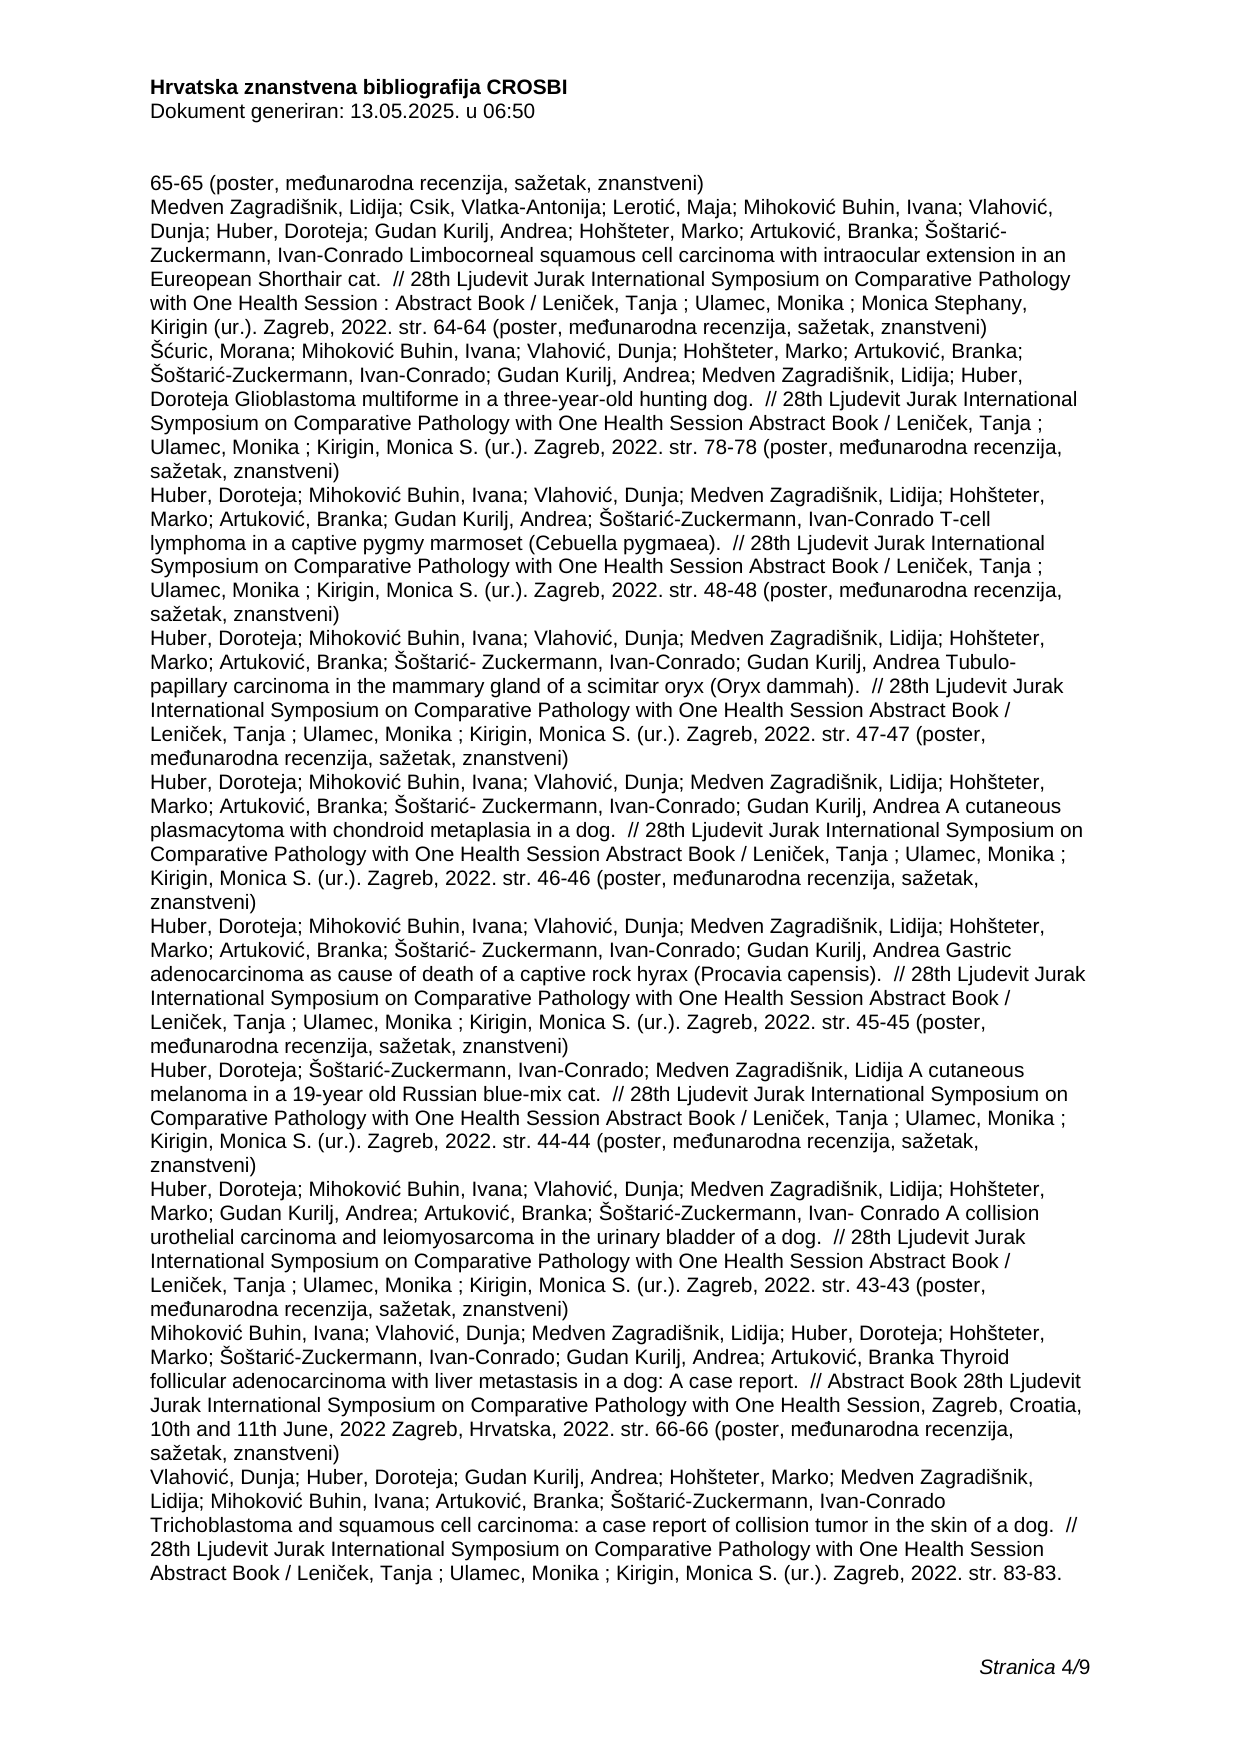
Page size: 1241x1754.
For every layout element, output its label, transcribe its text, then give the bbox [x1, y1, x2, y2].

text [150, 171, 1090, 195]
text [150, 1465, 1090, 1584]
text Medven Zagradišnik, Lidija; Csik, Vlatka-Antonija; Lerotić, Maja; Mihoković Buhin, Ivana; Vlahović, Dunja; Huber, Doroteja; Gudan Kurilj, Andrea; Hohšteter, Marko; Artuković, Branka; Šoštarić- Zuckermann, Ivan-Conrado [150, 195, 1090, 339]
text Huber, Doroteja; Mihoković Buhin, Ivana; Vlahović, Dunja; Medven Zagradišnik, Lidija; Hohšteter, Marko; Artuković, Branka; Šoštarić- Zuckermann, Ivan-Conrado; Gudan Kurilj, Andrea [150, 626, 1090, 770]
text Huber, Doroteja; Mihoković Buhin, Ivana; Vlahović, Dunja; Medven Zagradišnik, Lidija; Hohšteter, Marko; Artuković, Branka; Gudan Kurilj, Andrea; Šoštarić-Zuckermann, Ivan-Conrado [150, 482, 1090, 626]
text Mihoković Buhin, Ivana; Vlahović, Dunja; Medven Zagradišnik, Lidija; Huber, Doroteja; Hohšteter, Marko; Šoštarić-Zuckermann, Ivan-Conrado; Gudan Kurilj, Andrea; Artuković, Branka [150, 1321, 1090, 1465]
text Huber, Doroteja; Šoštarić-Zuckermann, Ivan-Conrado; Medven Zagradišnik, Lidija [150, 1057, 1090, 1177]
text Huber, Doroteja; Mihoković Buhin, Ivana; Vlahović, Dunja; Medven Zagradišnik, Lidija; Hohšteter, Marko; Artuković, Branka; Šoštarić- Zuckermann, Ivan-Conrado; Gudan Kurilj, Andrea [150, 914, 1090, 1057]
text Huber, Doroteja; Mihoković Buhin, Ivana; Vlahović, Dunja; Medven Zagradišnik, Lidija; Hohšteter, Marko; Gudan Kurilj, Andrea; Artuković, Branka; Šoštarić-Zuckermann, Ivan- Conrado [150, 1177, 1090, 1321]
text Šćuric, Morana; Mihoković Buhin, Ivana; Vlahović, Dunja; Hohšteter, Marko; Artuković, Branka; Šoštarić-Zuckermann, Ivan-Conrado; Gudan Kurilj, Andrea; Medven Zagradišnik, Lidija; Huber, Doroteja [150, 339, 1090, 482]
text Huber, Doroteja; Mihoković Buhin, Ivana; Vlahović, Dunja; Medven Zagradišnik, Lidija; Hohšteter, Marko; Artuković, Branka; Šoštarić- Zuckermann, Ivan-Conrado; Gudan Kurilj, Andrea [150, 770, 1090, 914]
